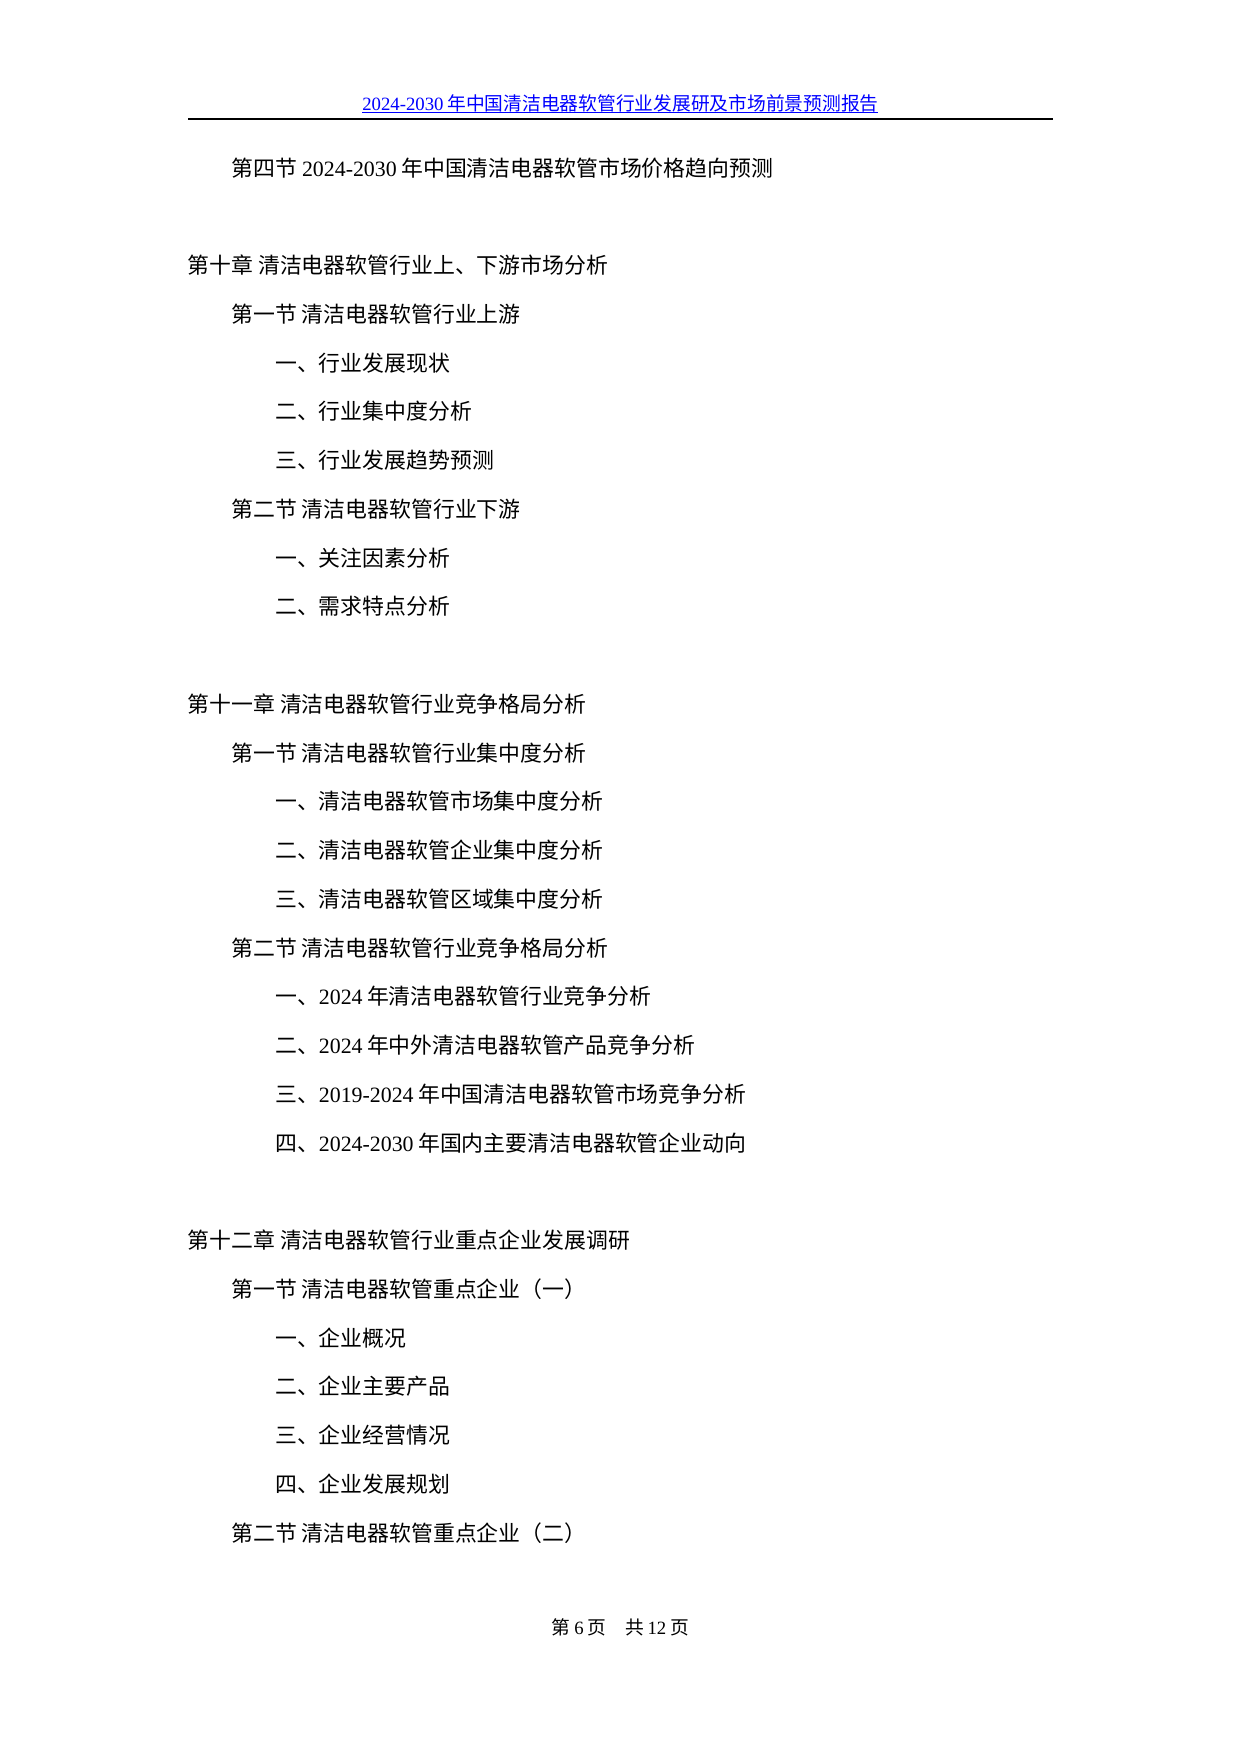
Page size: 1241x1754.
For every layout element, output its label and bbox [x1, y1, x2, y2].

text [187, 150, 1053, 1548]
